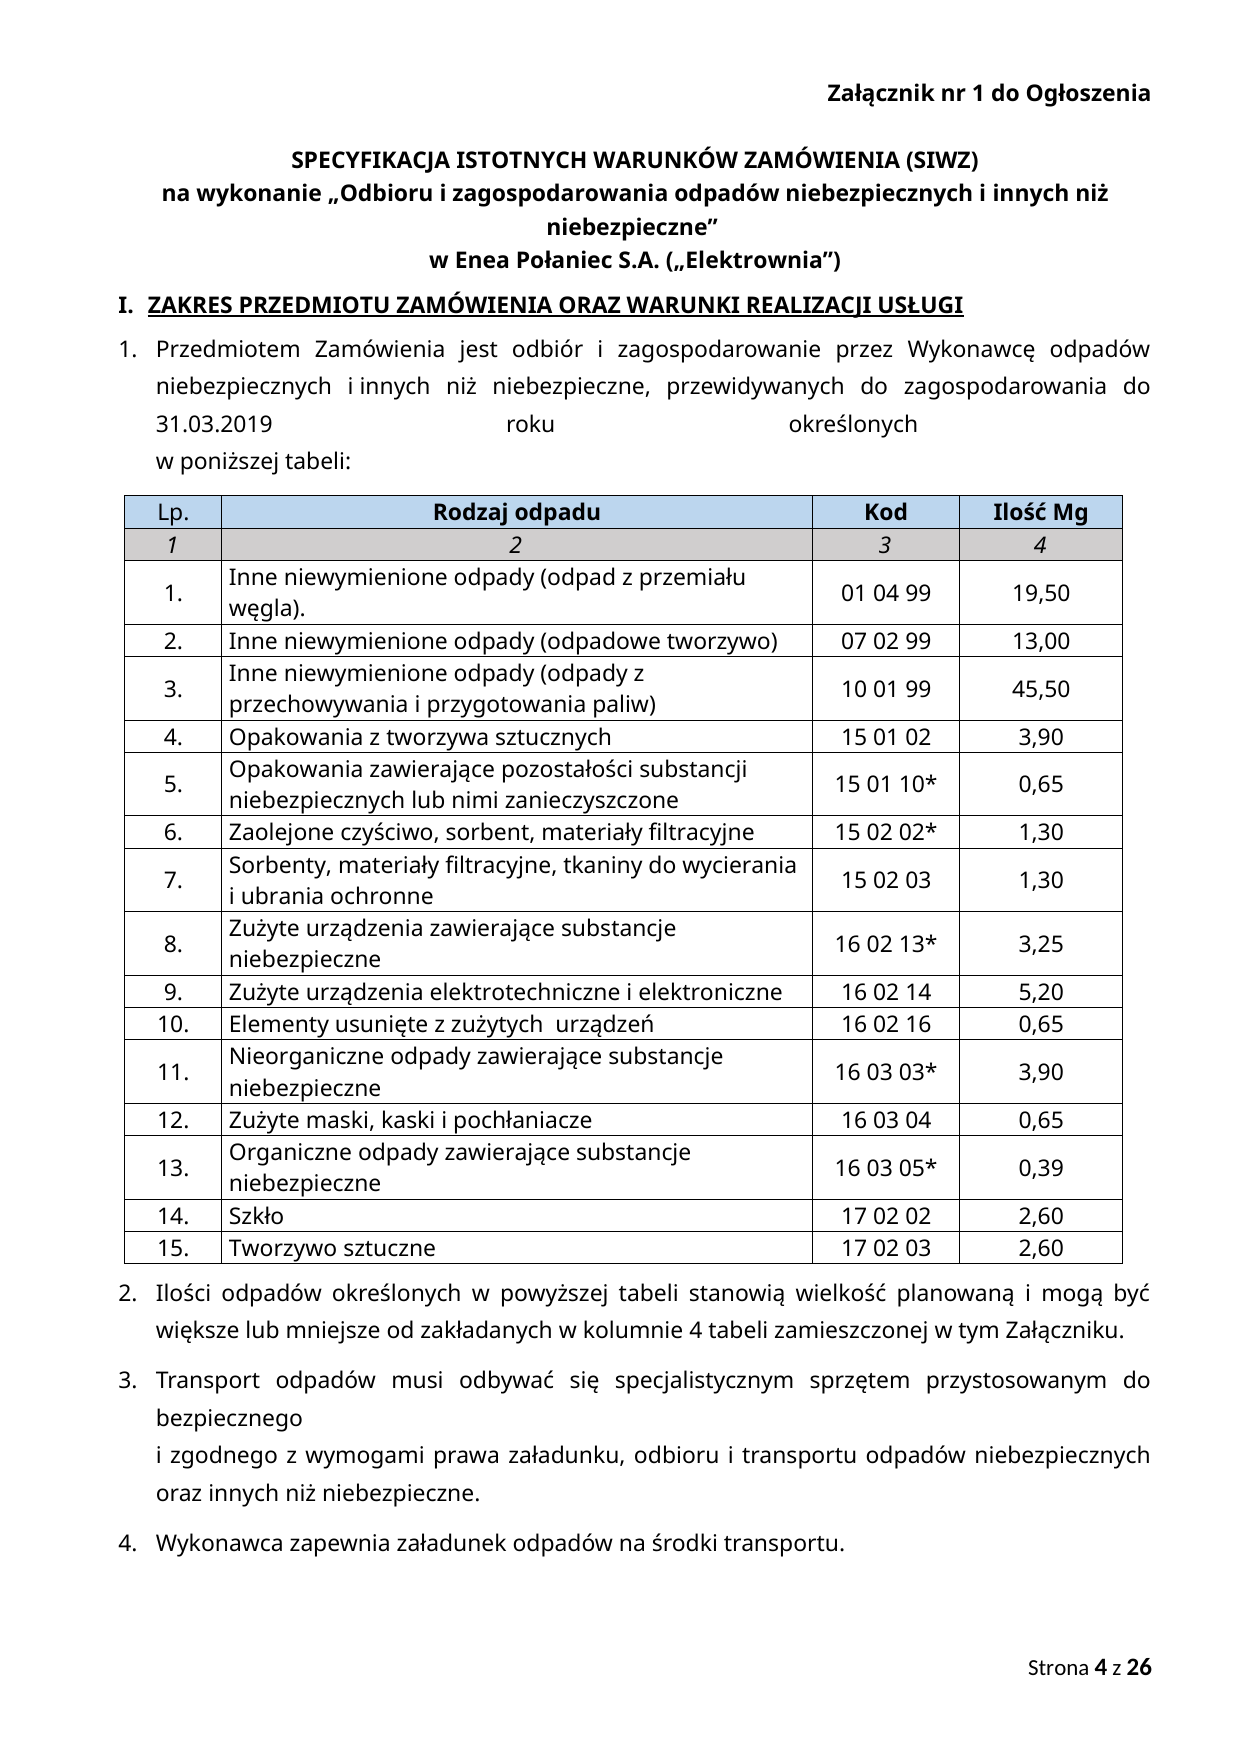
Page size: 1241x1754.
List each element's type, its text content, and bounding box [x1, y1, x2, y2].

table_cell 2,60 [960, 1200, 1122, 1231]
table_cell 10 01 99 [813, 657, 959, 719]
table_cell Zaolejone czyściwo, sorbent, materiały filtracyjne [222, 816, 812, 848]
table_cell 16 03 03* [813, 1040, 959, 1103]
table_cell 5. [125, 753, 221, 815]
table_cell 01 04 99 [813, 561, 959, 624]
table_cell 7. [125, 849, 221, 911]
table_cell Zużyte urządzenia elektrotechniczne i elektroniczne [222, 976, 812, 1007]
table_cell 3,25 [960, 912, 1122, 975]
table_cell 13. [125, 1136, 221, 1199]
table_header Lp. [125, 496, 221, 528]
table_header Ilość Mg [960, 496, 1122, 528]
table_cell 2 [222, 529, 812, 560]
table_header Kod [813, 496, 959, 528]
table_cell 1,30 [960, 849, 1122, 911]
table_cell 12. [125, 1104, 221, 1135]
table_cell 9. [125, 976, 221, 1007]
table_cell 15. [125, 1232, 221, 1263]
table_cell Sorbenty, materiały filtracyjne, tkaniny do wycierania i ubrania ochronne [222, 849, 812, 911]
table_cell 17 02 02 [813, 1200, 959, 1231]
table_cell 0,65 [960, 1104, 1122, 1135]
table_cell 5,20 [960, 976, 1122, 1007]
table_cell Opakowania zawierające pozostałości substancji niebezpiecznych lub nimi zanieczyszczone [222, 753, 812, 815]
table_cell 07 02 99 [813, 625, 959, 656]
table_cell 3 [813, 529, 959, 560]
subtitle Przedmiotem Zamówienia jest odbiór i zagospodarowanie przez Wykonawcę odpadów niebezpiecznych i innych niż niebezpieczne, przewidywanych do zagospodarowania do 31.03.2019 roku określonych w poniższej tabeli: [118, 332, 1152, 476]
table_cell 1 [125, 529, 221, 560]
table_cell 0,65 [960, 1008, 1122, 1039]
table_cell 3,90 [960, 1040, 1122, 1103]
text SPECYFIKACJA ISTOTNYCH WARUNKÓW ZAMÓWIENIA (SIWZ) [118, 142, 1152, 175]
table_cell 10. [125, 1008, 221, 1039]
table_cell 15 02 03 [813, 849, 959, 911]
list ZAKRES PRZEDMIOTU ZAMÓWIENIA ORAZ WARUNKI REALIZACJI USŁUGI [118, 287, 1152, 320]
table_cell Elementy usunięte z zużytych urządzeń [222, 1008, 812, 1039]
table_cell 8. [125, 912, 221, 975]
table_cell 3. [125, 657, 221, 719]
table_cell 3,90 [960, 721, 1122, 752]
table_cell 1,30 [960, 816, 1122, 848]
table_cell 13,00 [960, 625, 1122, 656]
table_cell Szkło [222, 1200, 812, 1231]
subtitle Ilości odpadów określonych w powyższej tabeli stanowią wielkość planowaną i mogą być większe lub mniejsze od zakładanych w kolumnie 4 tabeli zamieszczonej w tym Załączniku. [118, 1277, 1152, 1346]
table_cell 6. [125, 816, 221, 848]
table_cell 45,50 [960, 657, 1122, 719]
table_cell 2,60 [960, 1232, 1122, 1263]
table_cell Tworzywo sztuczne [222, 1232, 812, 1263]
subtitle Wykonawca zapewnia załadunek odpadów na środki transportu. [118, 1527, 1152, 1558]
table_cell Organiczne odpady zawierające substancje niebezpieczne [222, 1136, 812, 1199]
table_cell 16 03 05* [813, 1136, 959, 1199]
table_cell 16 02 16 [813, 1008, 959, 1039]
table_cell Nieorganiczne odpady zawierające substancje niebezpieczne [222, 1040, 812, 1103]
table_cell Zużyte urządzenia zawierające substancje niebezpieczne [222, 912, 812, 975]
table_cell 0,65 [960, 753, 1122, 815]
table_cell 16 02 14 [813, 976, 959, 1007]
table_cell 14. [125, 1200, 221, 1231]
text na wykonanie „Odbioru i zagospodarowania odpadów niebezpiecznych i innych niż niebezpieczne” w Enea Połaniec S.A. („Elektrownia”) [118, 175, 1152, 275]
table_header Rodzaj odpadu [222, 496, 812, 528]
table_cell 16 02 13* [813, 912, 959, 975]
table_cell 2. [125, 625, 221, 656]
text Załącznik nr 1 do Ogłoszenia [118, 75, 1152, 108]
table_cell Opakowania z tworzywa sztucznych [222, 721, 812, 752]
table_cell 16 03 04 [813, 1104, 959, 1135]
table_cell 0,39 [960, 1136, 1122, 1199]
table_cell Inne niewymienione odpady (odpadowe tworzywo) [222, 625, 812, 656]
table_cell Inne niewymienione odpady (odpady z przechowywania i przygotowania paliw) [222, 657, 812, 719]
table_cell 11. [125, 1040, 221, 1103]
table_cell 4. [125, 721, 221, 752]
table_cell 4 [960, 529, 1122, 560]
subtitle Transport odpadów musi odbywać się specjalistycznym sprzętem przystosowanym do bezpiecznego i zgodnego z wymogami prawa załadunku, odbioru i transportu odpadów niebezpiecznych oraz innych niż niebezpieczne. [118, 1364, 1152, 1508]
table_cell 15 02 02* [813, 816, 959, 848]
table_cell 15 01 02 [813, 721, 959, 752]
table_cell 1. [125, 561, 221, 624]
table_cell Zużyte maski, kaski i pochłaniacze [222, 1104, 812, 1135]
table_cell Inne niewymienione odpady (odpad z przemiału węgla). [222, 561, 812, 624]
table_cell 17 02 03 [813, 1232, 959, 1263]
table_cell 15 01 10* [813, 753, 959, 815]
table_cell 19,50 [960, 561, 1122, 624]
